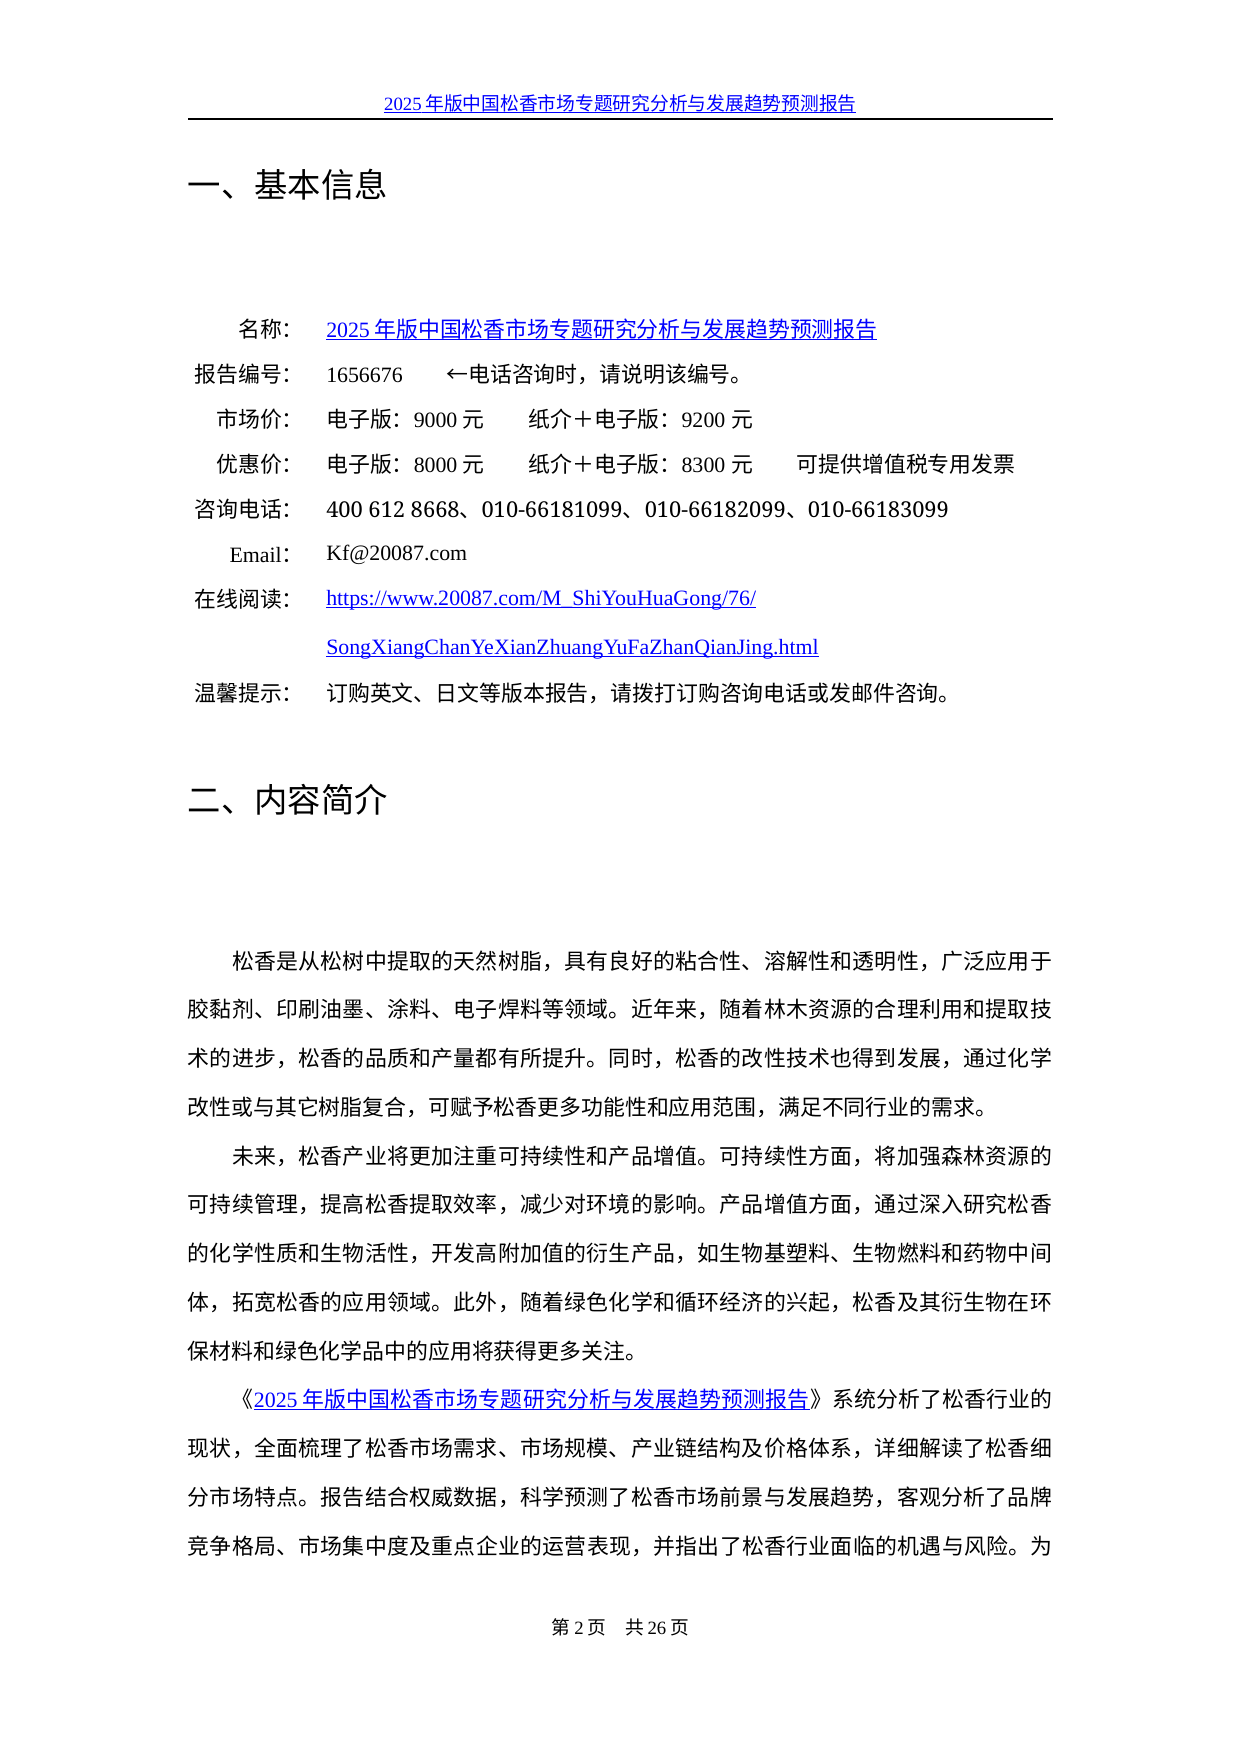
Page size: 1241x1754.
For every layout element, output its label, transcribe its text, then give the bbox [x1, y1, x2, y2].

table_cell 报告编号： [167, 357, 315, 402]
title 二、内容简介 [187, 766, 1053, 831]
table_cell 温馨提示： [167, 675, 315, 720]
table_cell 1656676 ←电话咨询时，请说明该编号。 [315, 357, 1073, 402]
table_cell 咨询电话： [167, 492, 315, 537]
table_header 名称： [167, 312, 315, 357]
table_cell 电子版：9000 元 纸介＋电子版：9200 元 [315, 402, 1073, 447]
table_cell 市场价： [167, 402, 315, 447]
table_cell 订购英文、日文等版本报告，请拨打订购咨询电话或发邮件咨询。 [315, 675, 1073, 720]
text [187, 943, 1053, 1561]
title 一、基本信息 [187, 150, 1053, 215]
table_cell 优惠价： [167, 447, 315, 492]
table_cell 电子版：8000 元 纸介＋电子版：8300 元 可提供增值税专用发票 [315, 447, 1073, 492]
table_cell 在线阅读： [167, 582, 315, 675]
table_cell 400 612 8668、010-66181099、010-66182099、010-66183099 [315, 492, 1073, 537]
table_cell Email： [167, 537, 315, 582]
table_header 2025年版中国松香市场专题研究分析与发展趋势预测报告 [315, 312, 1073, 357]
table_cell [315, 582, 1073, 675]
table_cell Kf@20087.com [315, 537, 1073, 582]
